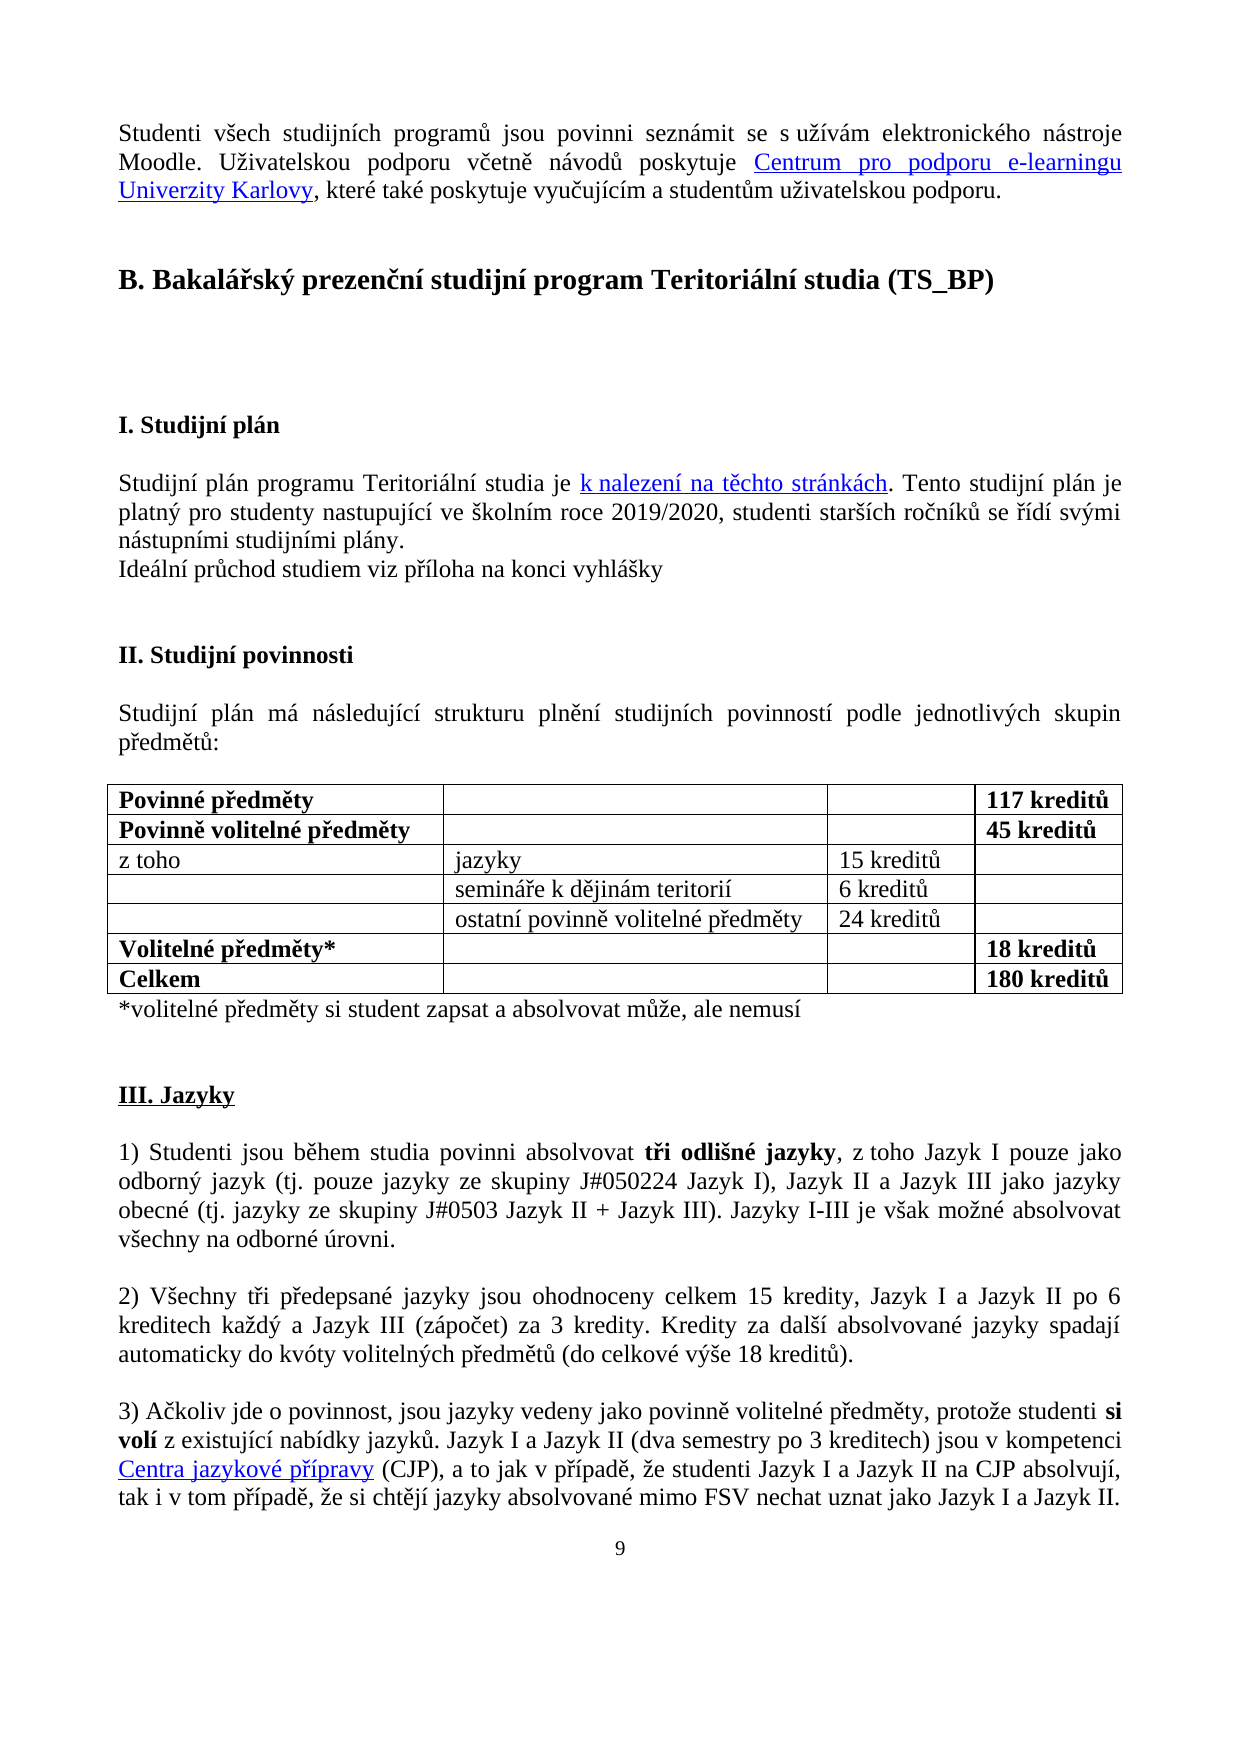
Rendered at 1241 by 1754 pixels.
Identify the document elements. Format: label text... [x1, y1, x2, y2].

table_header [444, 785, 827, 814]
table_cell Povinně volitelné předměty [108, 815, 443, 844]
table_cell 180 kreditů [976, 964, 1122, 993]
table_cell [444, 964, 827, 993]
table_cell 15 kreditů [828, 845, 974, 873]
table_cell [828, 934, 974, 963]
text Studenti všech studijních programů jsou povinni seznámit se s užívám elektronického nástroje Moodle. Uživatelskou podporu včetně návodů poskytuje Centrum pro podporu e-learningu Univerzity Karlovy, které také poskytuje vyučujícím a studentům uživatelskou podporu. [118, 118, 1122, 204]
table_cell z toho [108, 845, 443, 873]
table_cell semináře k dějinám teritorií [444, 875, 827, 903]
table_cell Celkem [108, 964, 443, 993]
table_cell 24 kreditů [828, 904, 974, 933]
text Studijní plán programu Teritoriální studia je k nalezení na těchto stránkách. Tento studijní plán je platný pro studenty nastupující ve školním roce 2019/2020, studenti starších ročníků se řídí svými nástupními studijními plány. [118, 468, 1122, 554]
text II. Studijní povinnosti [118, 640, 1122, 669]
table_cell [976, 904, 1122, 933]
table_cell 6 kreditů [828, 875, 974, 903]
table_cell [444, 815, 827, 844]
table_cell [976, 845, 1122, 873]
table_cell [444, 934, 827, 963]
text III. Jazyky [118, 1080, 1122, 1109]
table_cell [828, 815, 974, 844]
text 1) Studenti jsou během studia povinni absolvovat tři odlišné jazyky, z toho Jazyk I pouze jako odborný jazyk (tj. pouze jazyky ze skupiny J#050224 Jazyk I), Jazyk II a Jazyk III jako jazyky obecné (tj. jazyky ze skupiny J#0503 Jazyk II + Jazyk III). Jazyky I-III je však možné absolvovat všechny na odborné úrovni. [118, 1137, 1122, 1252]
text B. Bakalářský prezenční studijní program Teritoriální studia (TS_BP) [118, 262, 1122, 295]
table_header Povinné předměty [108, 785, 443, 814]
table_cell [108, 875, 443, 903]
table_cell 45 kreditů [976, 815, 1122, 844]
text Ideální průchod studiem viz příloha na konci vyhlášky [118, 554, 1122, 583]
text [118, 1396, 1122, 1511]
text Studijní plán má následující strukturu plnění studijních povinností podle jednotlivých skupin předmětů: [118, 698, 1122, 755]
text 2) Všechny tři předepsané jazyky jsou ohodnoceny celkem 15 kredity, Jazyk I a Jazyk II po 6 kreditech každý a Jazyk III (zápočet) za 3 kredity. Kredity za další absolvované jazyky spadají automaticky do kvóty volitelných předmětů (do celkové výše 18 kreditů). [118, 1281, 1122, 1367]
table_cell ostatní povinně volitelné předměty [444, 904, 827, 933]
table_cell 18 kreditů [976, 934, 1122, 963]
table_cell jazyky [444, 845, 827, 873]
text I. Studijní plán [118, 410, 1122, 439]
table_cell Volitelné předměty* [108, 934, 443, 963]
table_cell [108, 904, 443, 933]
table_cell [828, 964, 974, 993]
table_cell [976, 875, 1122, 903]
table_header [828, 785, 974, 814]
table_header 117 kreditů [976, 785, 1122, 814]
text *volitelné předměty si student zapsat a absolvovat může, ale nemusí [118, 994, 1122, 1022]
